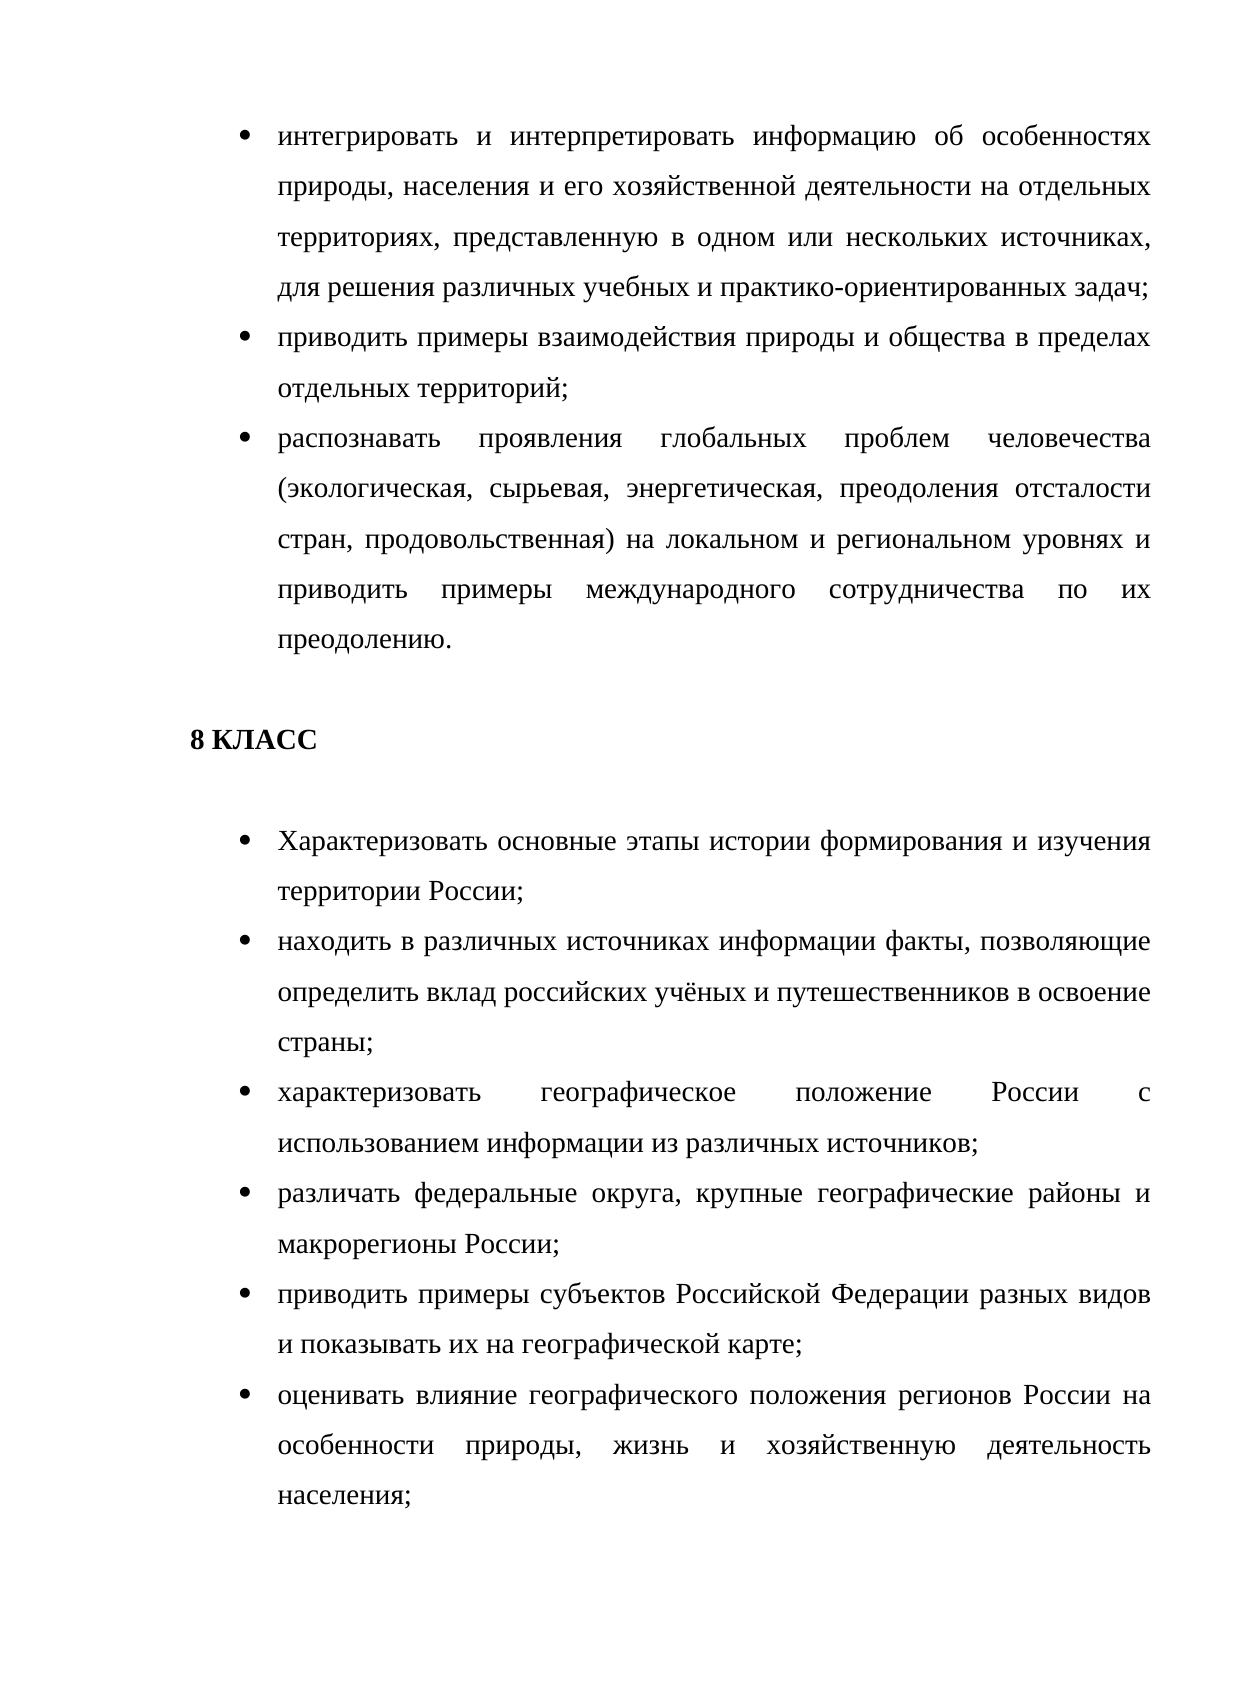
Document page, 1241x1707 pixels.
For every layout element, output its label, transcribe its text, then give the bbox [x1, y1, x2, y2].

list Характеризовать основные этапы истории формирования и изучения территории России; [240, 823, 1152, 907]
list интегрировать и интерпретировать информацию об особенностях природы, населения и его хозяйственной деятельности на отдельных территориях, представленную в одном или нескольких источниках, для решения различных учебных и практико-ориентированных задач; [240, 118, 1152, 303]
list приводить примеры взаимодействия природы и общества в пределах отдельных территорий; [240, 319, 1152, 403]
list характеризовать географическое положение России с использованием информации из различных источников; [240, 1074, 1152, 1158]
text 8 КЛАСС [190, 722, 1152, 756]
list находить в различных источниках информации факты, позволяющие определить вклад российских учёных и путешественников в освоение страны; [240, 923, 1152, 1058]
list приводить примеры субъектов Российской Федерации разных видов и показывать их на географической карте; [240, 1276, 1152, 1360]
list оценивать влияние географического положения регионов России на особенности природы, жизнь и хозяйственную деятельность населения; [240, 1377, 1152, 1511]
list распознавать проявления глобальных проблем человечества (экологическая, сырьевая, энергетическая, преодоления отсталости стран, продовольственная) на локальном и региональном уровнях и приводить примеры международного сотрудничества по их преодолению. [240, 420, 1152, 655]
list различать федеральные округа, крупные географические районы и макрорегионы России; [240, 1175, 1152, 1259]
